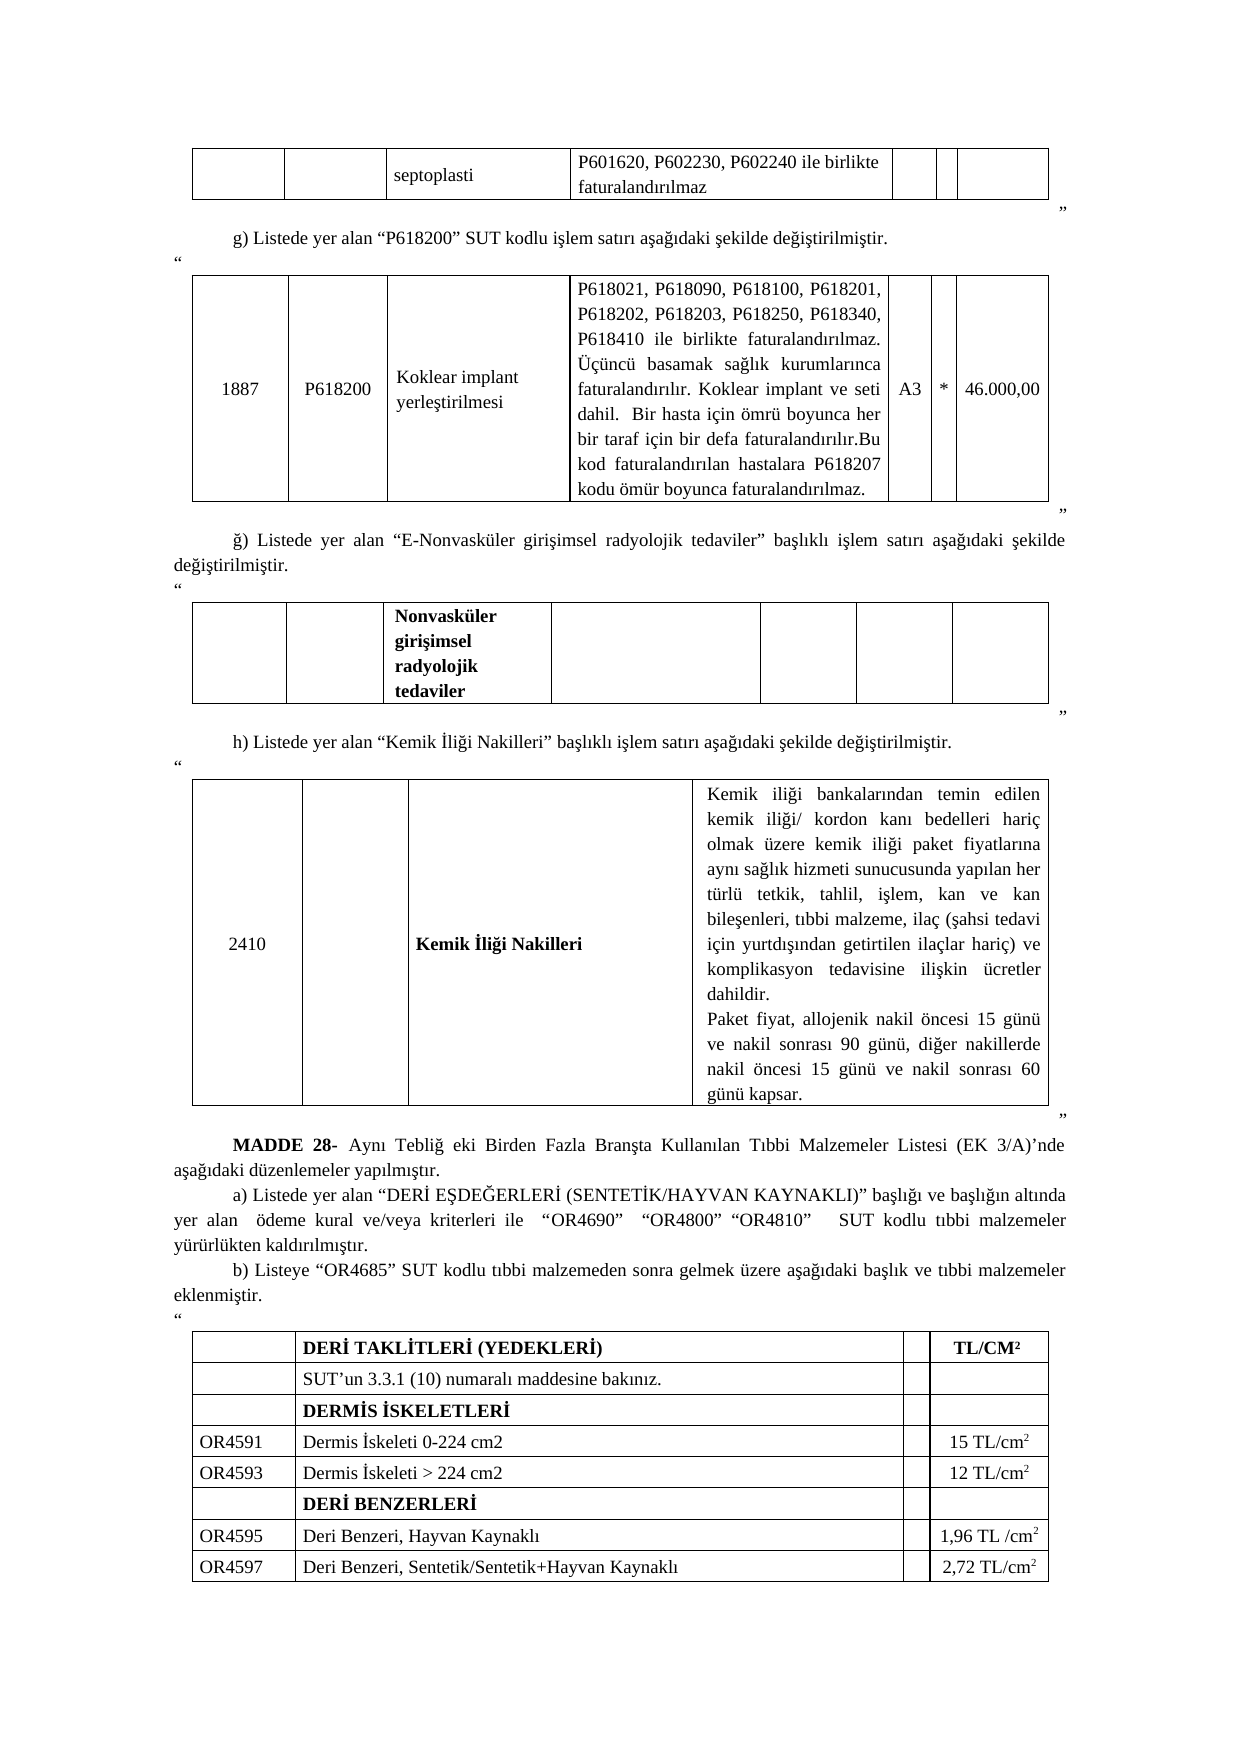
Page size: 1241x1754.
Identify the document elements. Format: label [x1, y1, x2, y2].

table_header [146, 148, 1094, 1582]
